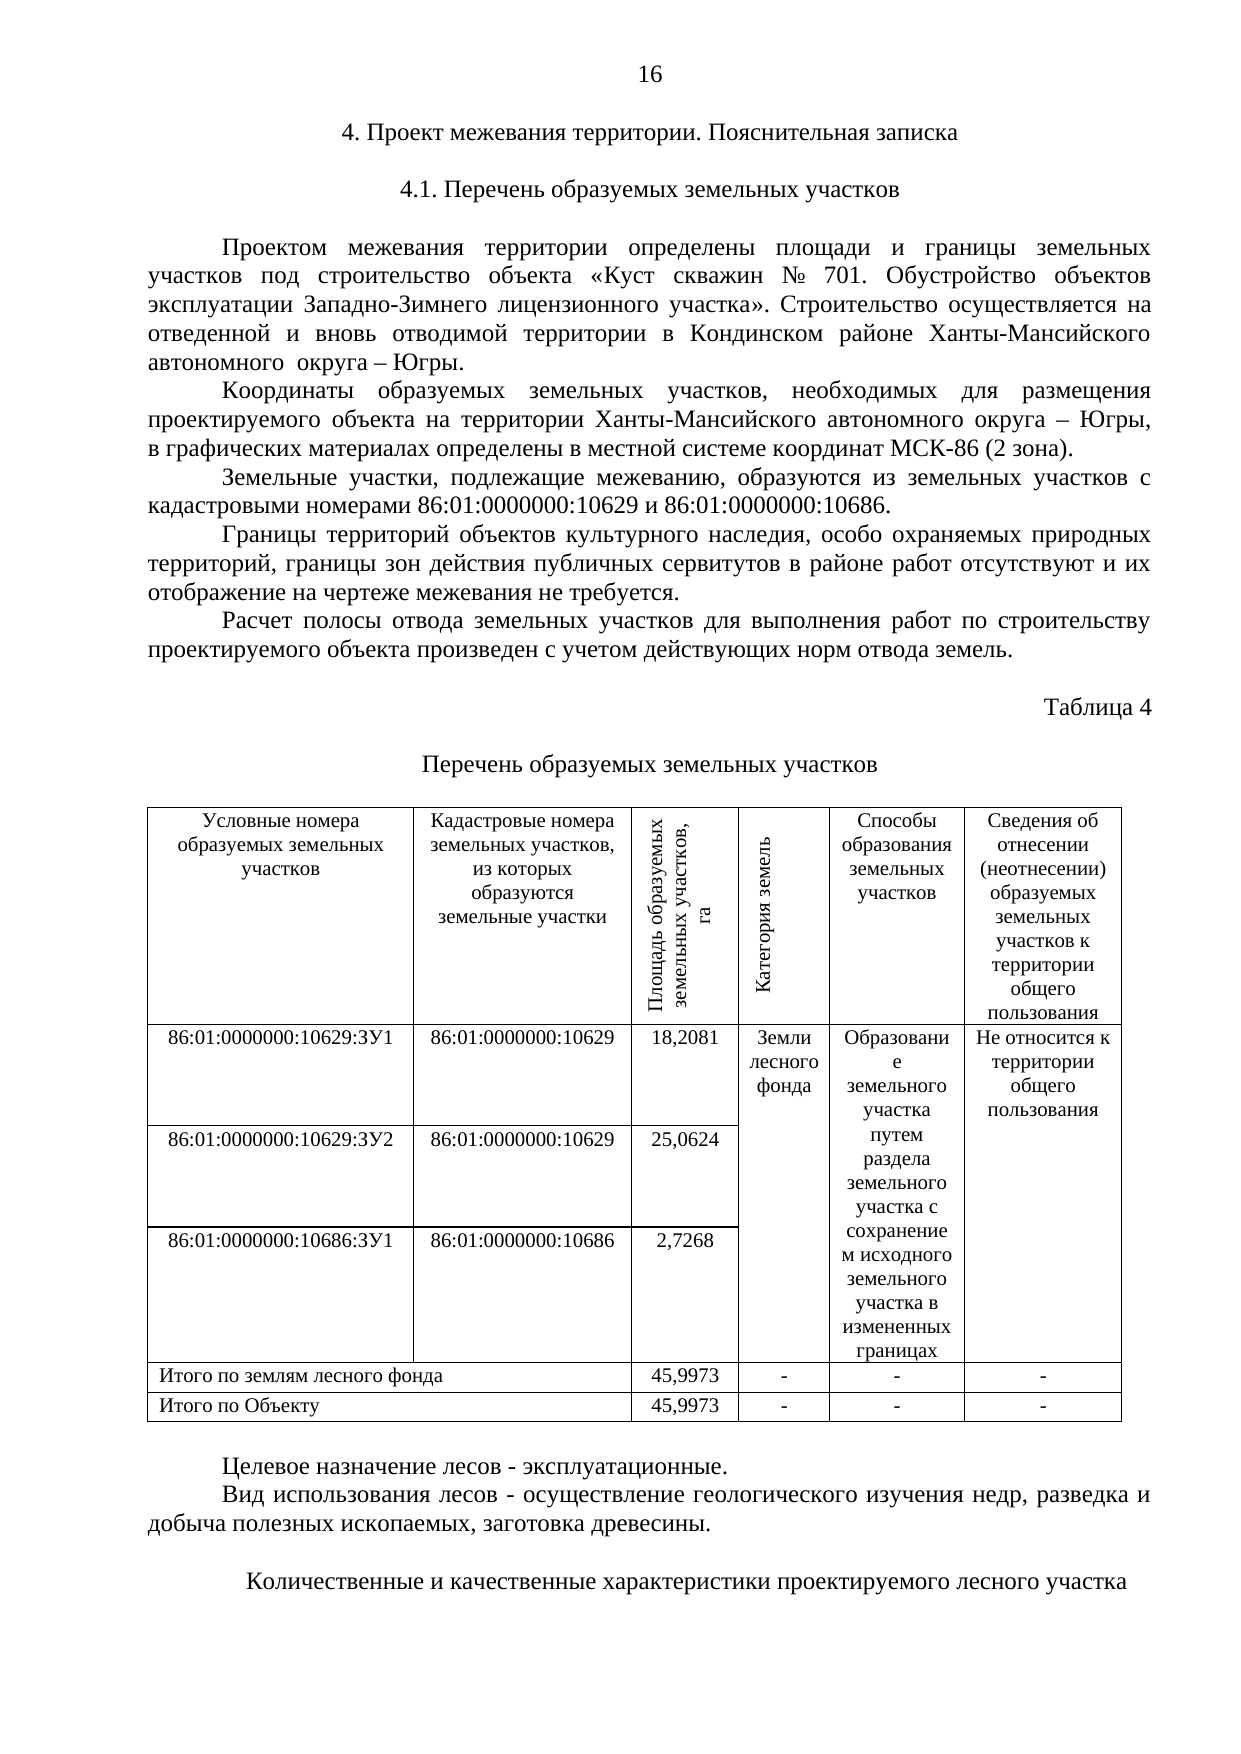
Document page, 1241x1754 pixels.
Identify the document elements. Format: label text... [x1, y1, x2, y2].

table_cell - [830, 1393, 964, 1421]
text Количественные и качественные характеристики проектируемого лесного участка [148, 1566, 1152, 1594]
table_cell 86:01:0000000:10686:ЗУ1 [148, 1228, 413, 1362]
table_cell 2,7268 [632, 1228, 738, 1362]
table_cell Образование земельного участка путем раздела земельного участка с сохранением исходного земельного участка в измененных границах [830, 1025, 964, 1362]
table_cell 86:01:0000000:10629 [414, 1025, 631, 1125]
table_cell Итого по землям лесного фонда [148, 1363, 631, 1392]
table_header Кадастровые номера земельных участков, из которых образуются земельные участки [414, 808, 631, 1024]
table_cell - [830, 1363, 964, 1392]
table_cell 45,9973 [632, 1363, 738, 1392]
table_cell Земли лесного фонда [739, 1025, 829, 1362]
table_header Сведения об отнесении (неотнесении) образуемых земельных участков к территории общего пользования [965, 808, 1121, 1024]
text Проектом межевания территории определены площади и границы земельных участков под строительство объекта «Куст скважин № 701. Обустройство объектов эксплуатации Западно-Зимнего лицензионного участка». Строительство осуществляется на отведенной и вновь отводимой территории в Кондинском районе Ханты-Мансийского автономного округа – Югры. [148, 232, 1152, 375]
table_cell - [739, 1363, 829, 1392]
table_header Способы образования земельных участков [830, 808, 964, 1024]
text Координаты образуемых земельных участков, необходимых для размещения проектируемого объекта на территории Ханты-Мансийского автономного округа – Югры, в графических материалах определены в местной системе координат МСК-86 (2 зона). [148, 375, 1152, 462]
text 4.1. Перечень образуемых земельных участков [148, 174, 1152, 203]
text Таблица 4 [148, 692, 1152, 720]
table_cell 86:01:0000000:10629 [414, 1126, 631, 1226]
table_header Категория земель [739, 808, 829, 1024]
table_cell - [965, 1393, 1121, 1421]
text Целевое назначение лесов - эксплуатационные. [148, 1451, 1152, 1479]
text Расчет полосы отвода земельных участков для выполнения работ по строительству проектируемого объекта произведен с учетом действующих норм отвода земель. [148, 605, 1152, 663]
table_cell 45,9973 [632, 1393, 738, 1421]
table_cell - [739, 1393, 829, 1421]
table_header Условные номера образуемых земельных участков [148, 808, 413, 1024]
text 4. Проект межевания территории. Пояснительная записка [148, 117, 1152, 145]
table_cell 86:01:0000000:10686 [414, 1228, 631, 1362]
table_cell Не относится к территории общего пользования [965, 1025, 1121, 1362]
text Вид использования лесов - осуществление геологического изучения недр, разведка и добыча полезных ископаемых, заготовка древесины. [148, 1479, 1152, 1537]
text Перечень образуемых земельных участков [148, 749, 1152, 778]
table_cell 18,2081 [632, 1025, 738, 1125]
table_header Площадь образуемых земельных участков, га [632, 808, 738, 1024]
text Границы территорий объектов культурного наследия, особо охраняемых природных территорий, границы зон действия публичных сервитутов в районе работ отсутствуют и их отображение на чертеже межевания не требуется. [148, 519, 1152, 605]
table_cell Итого по Объекту [148, 1393, 631, 1421]
table_cell 86:01:0000000:10629:ЗУ2 [148, 1126, 413, 1226]
table_cell 25,0624 [632, 1126, 738, 1226]
table_cell - [965, 1363, 1121, 1392]
table_cell 86:01:0000000:10629:ЗУ1 [148, 1025, 413, 1125]
text Земельные участки, подлежащие межеванию, образуются из земельных участков с кадастровыми номерами 86:01:0000000:10629 и 86:01:0000000:10686. [148, 462, 1152, 519]
